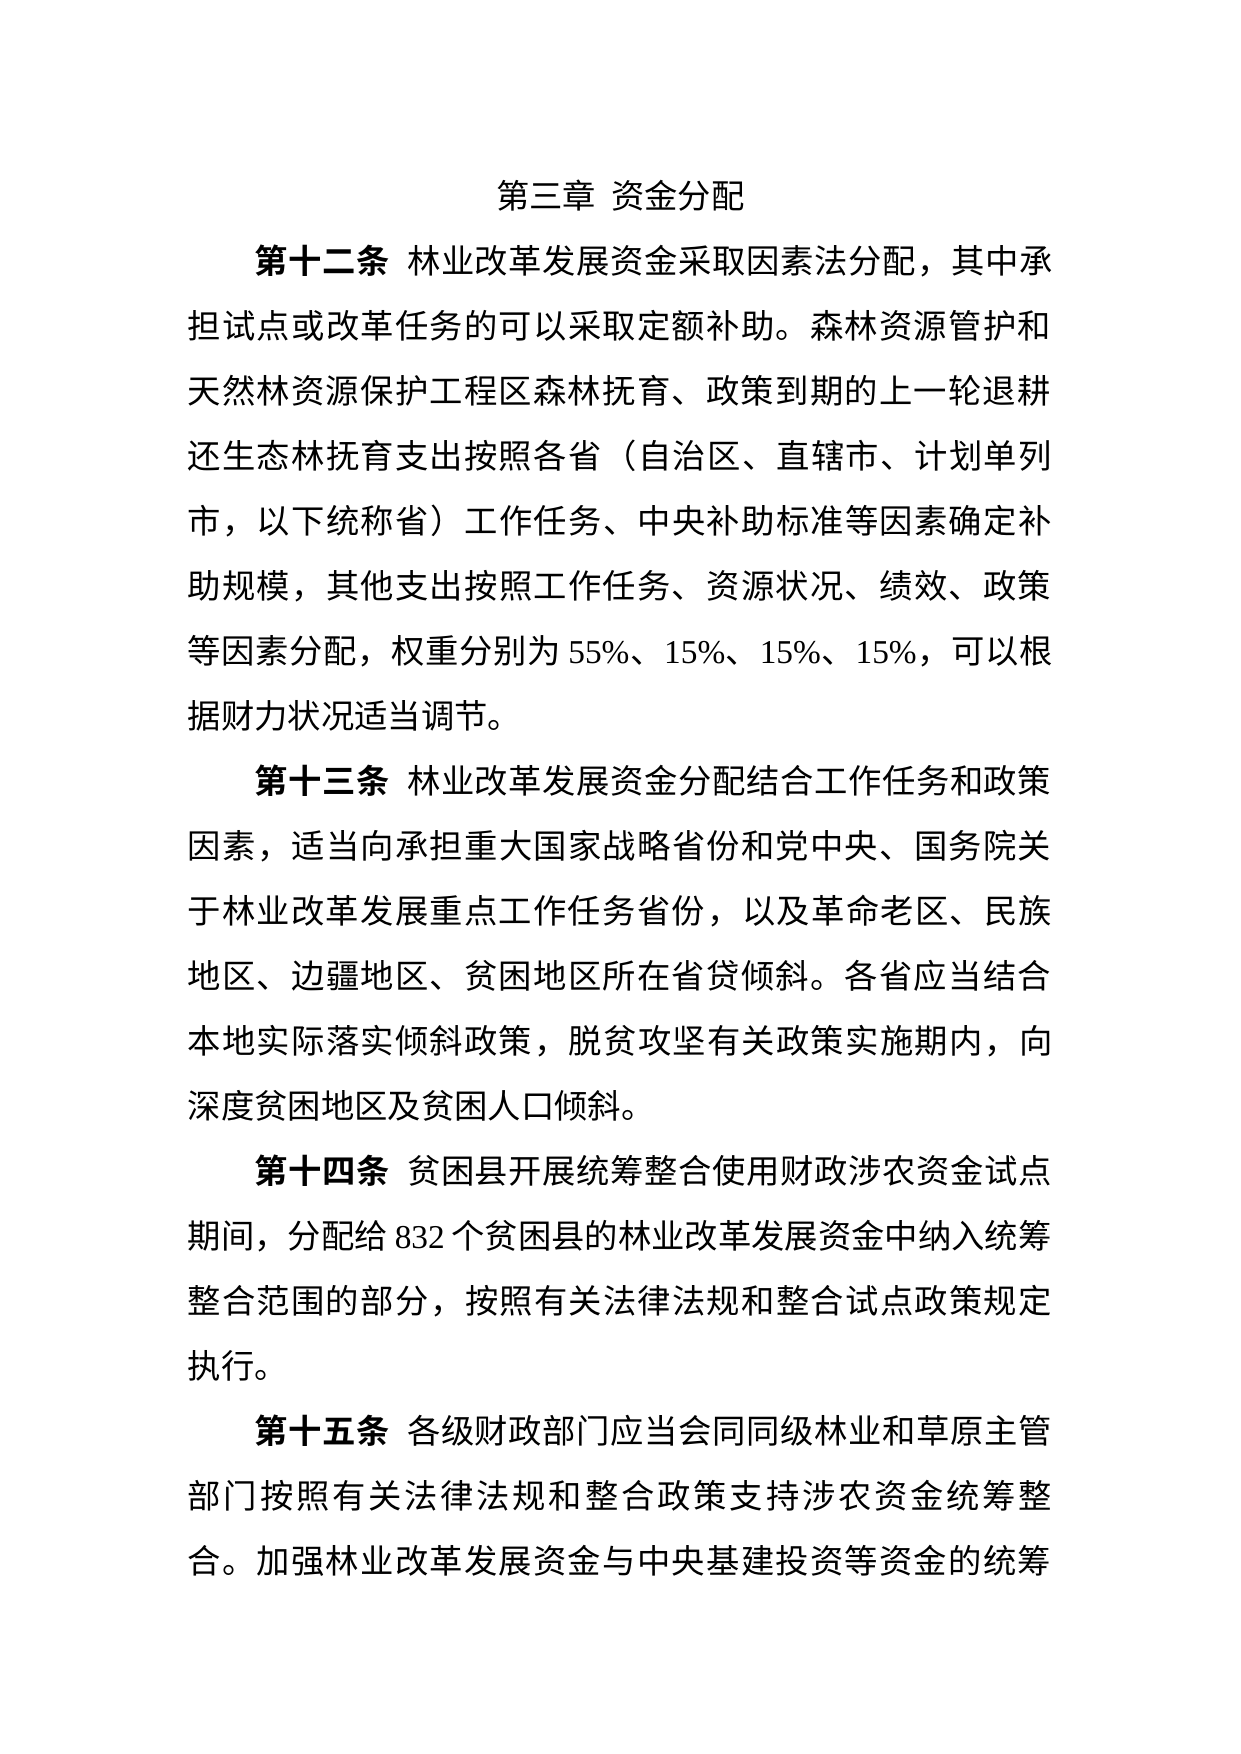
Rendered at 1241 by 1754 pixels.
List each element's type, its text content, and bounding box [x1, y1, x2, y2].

text 第三章 资金分配 [187, 162, 1053, 227]
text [187, 1397, 1053, 1592]
text 第十四条 贫困县开展统筹整合使用财政涉农资金试点期间，分配给832个贫困县的林业改革发展资金中纳入统筹整合范围的部分，按照有关法律法规和整合试点政策规定执行。 [187, 1137, 1053, 1397]
text 第十三条 林业改革发展资金分配结合工作任务和政策因素，适当向承担重大国家战略省份和党中央、国务院关于林业改革发展重点工作任务省份，以及革命老区、民族地区、边疆地区、贫困地区所在省贷倾斜。各省应当结合本地实际落实倾斜政策，脱贫攻坚有关政策实施期内，向深度贫困地区及贫困人口倾斜。 [187, 747, 1053, 1137]
text 第十二条 林业改革发展资金采取因素法分配，其中承担试点或改革任务的可以采取定额补助。森林资源管护和天然林资源保护工程区森林抚育、政策到期的上一轮退耕还生态林抚育支出按照各省（自治区、直辖市、计划单列市，以下统称省）工作任务、中央补助标准等因素确定补助规模，其他支出按照工作任务、资源状况、绩效、政策等因素分配，权重分别为55%、15%、15%、15%，可以根据财力状况适当调节。 [187, 227, 1053, 747]
